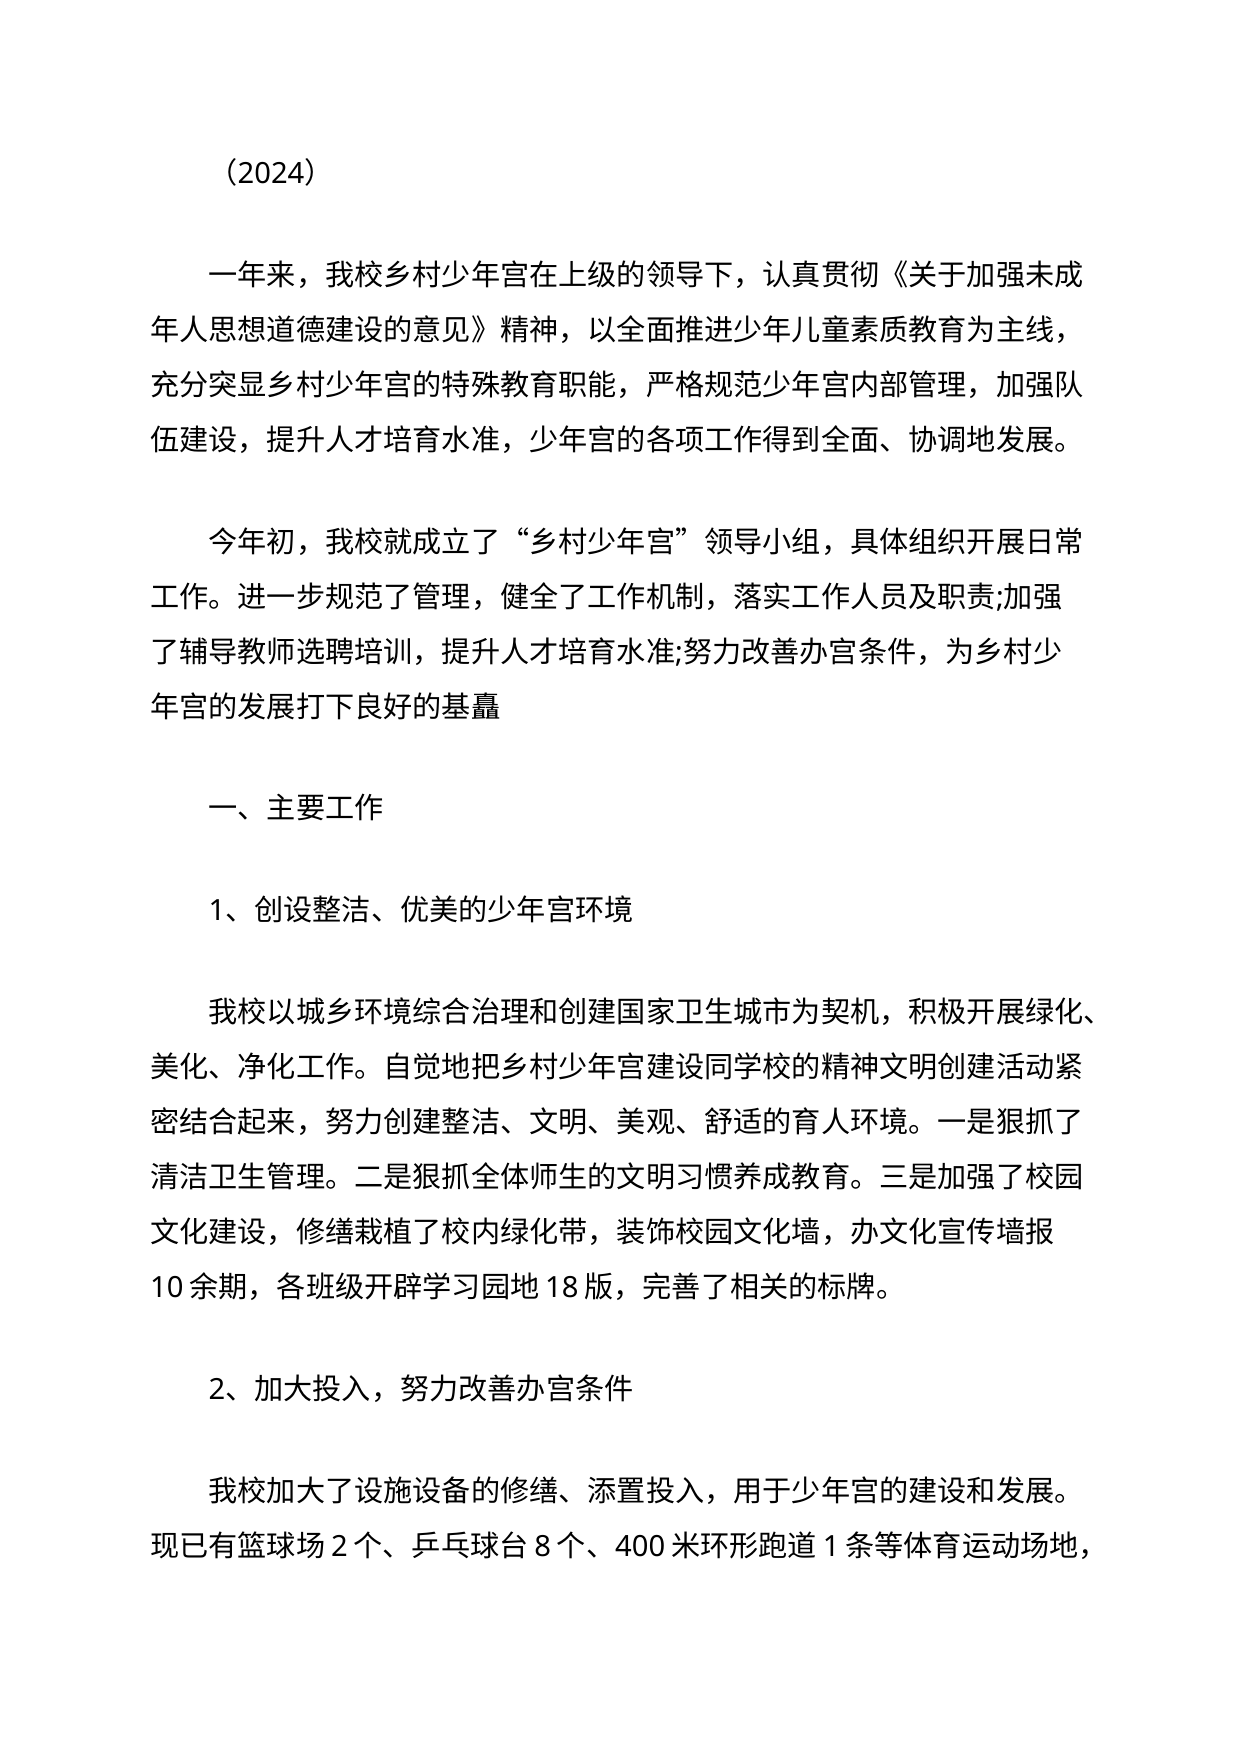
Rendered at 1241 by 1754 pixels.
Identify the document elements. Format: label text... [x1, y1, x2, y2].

text 1、创设整洁、优美的少年宫环境 [150, 887, 1090, 929]
text 今年初，我校就成立了“乡村少年宫”领导小组，具体组织开展日常工作。进一步规范了管理，健全了工作机制，落实工作人员及职责;加强了辅导教师选聘培训，提升人才培育水准;努力改善办宫条件，为乡村少年宫的发展打下良好的基矗 [150, 518, 1090, 726]
text 一、主要工作 [150, 785, 1090, 827]
text （2024） [150, 150, 1090, 192]
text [150, 1467, 1090, 1564]
text 2、加大投入，努力改善办宫条件 [150, 1365, 1090, 1408]
text 一年来，我校乡村少年宫在上级的领导下，认真贯彻《关于加强未成年人思想道德建设的意见》精神，以全面推进少年儿童素质教育为主线，充分突显乡村少年宫的特殊教育职能，严格规范少年宫内部管理，加强队伍建设，提升人才培育水准，少年宫的各项工作得到全面、协调地发展。 [150, 252, 1090, 459]
text 我校以城乡环境综合治理和创建国家卫生城市为契机，积极开展绿化、美化、净化工作。自觉地把乡村少年宫建设同学校的精神文明创建活动紧密结合起来，努力创建整洁、文明、美观、舒适的育人环境。一是狠抓了清洁卫生管理。二是狠抓全体师生的文明习惯养成教育。三是加强了校园文化建设，修缮栽植了校内绿化带，装饰校园文化墙，办文化宣传墙报10余期，各班级开辟学习园地18版，完善了相关的标牌。 [150, 989, 1090, 1306]
